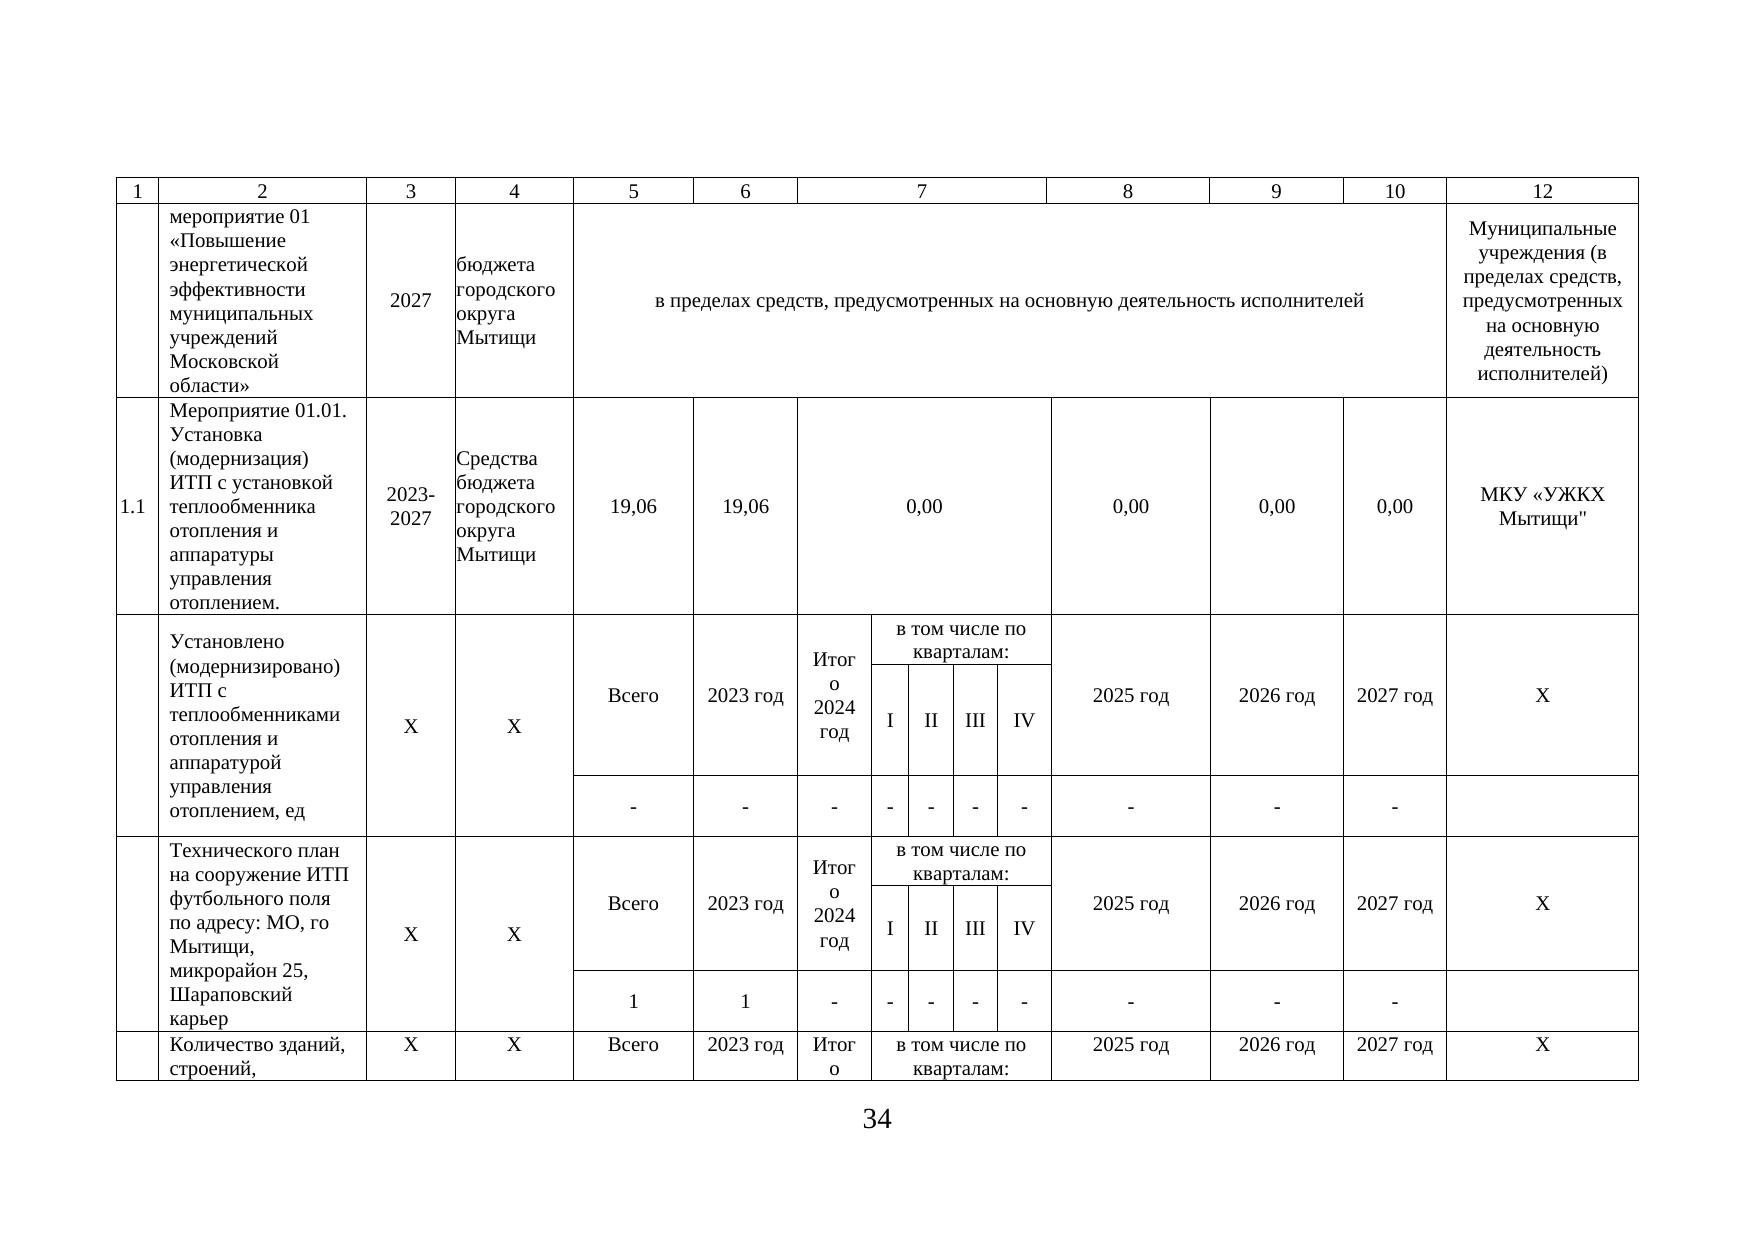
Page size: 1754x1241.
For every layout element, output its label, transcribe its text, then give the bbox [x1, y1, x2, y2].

table_cell 0,00 [798, 398, 1051, 614]
table_cell 1 [574, 971, 693, 1031]
table_cell Х [1447, 615, 1638, 775]
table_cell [159, 1032, 366, 1080]
table_cell Технического план на сооружение ИТП футбольного поля по адресу: МО, го Мытищи, микрорайон 25, Шараповский карьер [159, 837, 366, 1031]
table_cell - [1211, 776, 1343, 836]
table_cell 19,06 [574, 398, 693, 614]
table_cell - [872, 776, 908, 836]
table_cell Итого 2024 год [798, 615, 871, 775]
table_cell 1.1 [117, 398, 158, 614]
table_cell - [1052, 971, 1210, 1031]
table_cell 2027 год [1344, 837, 1446, 970]
table_cell Всего [574, 1032, 693, 1080]
table_cell - [694, 776, 797, 836]
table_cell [159, 204, 366, 397]
table_header 2 [159, 178, 366, 203]
table_cell II [909, 886, 953, 970]
table_cell 2023 год [694, 837, 797, 970]
table_cell 1 [117, 204, 158, 397]
table_cell - [909, 971, 953, 1031]
table_cell 2026 год [1211, 837, 1343, 970]
table_cell IV [998, 665, 1051, 775]
table_cell Х [456, 1032, 573, 1080]
table_cell 19,06 [694, 398, 797, 614]
table_cell МКУ «УЖКХ Мытищи" [1447, 398, 1638, 614]
table_cell 2025 год [1052, 615, 1210, 775]
table_cell [117, 837, 158, 1031]
table_header 4 [456, 178, 573, 203]
table_cell Х [456, 615, 573, 836]
table_cell - [998, 971, 1051, 1031]
table_cell III [954, 886, 997, 970]
table_cell - [1052, 776, 1210, 836]
table_header 1 [117, 178, 158, 203]
table_cell в том числе по кварталам: [872, 837, 1051, 885]
table_cell 0,00 [1344, 398, 1446, 614]
table_cell Всего [574, 615, 693, 775]
table_cell Итого 2024 год [798, 1032, 871, 1080]
table_cell Х [456, 837, 573, 1031]
table_header 8 [1047, 178, 1209, 203]
table_cell 2023-2027 [367, 398, 455, 614]
table_cell Муниципальные учреждения (в пределах средств, предусмотренных на основную деятельность исполнителей) [1447, 204, 1638, 397]
table_cell Итого 2024 год [798, 837, 871, 970]
table_header 6 [694, 178, 797, 203]
table_cell [117, 615, 158, 836]
table_cell - [798, 971, 871, 1031]
table_cell Средства бюджета городского округа Мытищи [456, 398, 573, 614]
table_cell Х [1447, 1032, 1638, 1080]
table_cell III [954, 665, 997, 775]
table_cell 2025 год [1052, 1032, 1210, 1080]
table_cell I [872, 886, 908, 970]
table_cell I [872, 665, 908, 775]
table_header 3 [367, 178, 455, 203]
table_cell - [1211, 971, 1343, 1031]
table_cell в пределах средств, предусмотренных на основную деятельность исполнителей [574, 204, 1446, 397]
table_cell - [872, 971, 908, 1031]
table_cell Всего [574, 837, 693, 970]
table_cell II [909, 665, 953, 775]
table_header 5 [574, 178, 693, 203]
table_cell Х [367, 837, 455, 1031]
table_cell - [954, 776, 997, 836]
table_cell Х [367, 1032, 455, 1080]
table_cell в том числе по кварталам: [872, 1032, 1051, 1080]
table_cell - [574, 776, 693, 836]
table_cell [456, 204, 573, 397]
table_cell - [1344, 971, 1446, 1031]
table_header 12 [1447, 178, 1638, 203]
table_cell 0,00 [1211, 398, 1343, 614]
table_cell [1447, 971, 1638, 1031]
table_cell в том числе по кварталам: [872, 615, 1051, 663]
table_cell [117, 1032, 158, 1080]
table_header 10 [1344, 178, 1446, 203]
table_cell 2026 год [1211, 1032, 1343, 1080]
table_cell - [1344, 776, 1446, 836]
table_cell 2026 год [1211, 615, 1343, 775]
table_header 9 [1210, 178, 1343, 203]
table_cell - [998, 776, 1051, 836]
table_header 7 [798, 178, 1046, 203]
table_cell - [909, 776, 953, 836]
table_cell 2025 год [1052, 837, 1210, 970]
table_cell Х [1447, 837, 1638, 970]
table_cell 0,00 [1052, 398, 1210, 614]
table_cell - [798, 776, 871, 836]
table_cell Мероприятие 01.01. Установка (модернизация) ИТП с установкой теплообменника отопления и аппаратуры управления отоплением. [159, 398, 366, 614]
table_cell 2023 год [694, 1032, 797, 1080]
table_cell 2027 год [1344, 1032, 1446, 1080]
table_cell 2023 год [694, 615, 797, 775]
table_cell 1 [694, 971, 797, 1031]
table_cell - [954, 971, 997, 1031]
table_cell Установлено (модернизировано) ИТП с теплообменниками отопления и аппаратурой управления отоплением, ед [159, 615, 366, 836]
table_cell [1447, 776, 1638, 836]
table_cell IV [998, 886, 1051, 970]
table_cell Х [367, 615, 455, 836]
table_cell 2023-2027 [367, 204, 455, 397]
table_cell 2027 год [1344, 615, 1446, 775]
